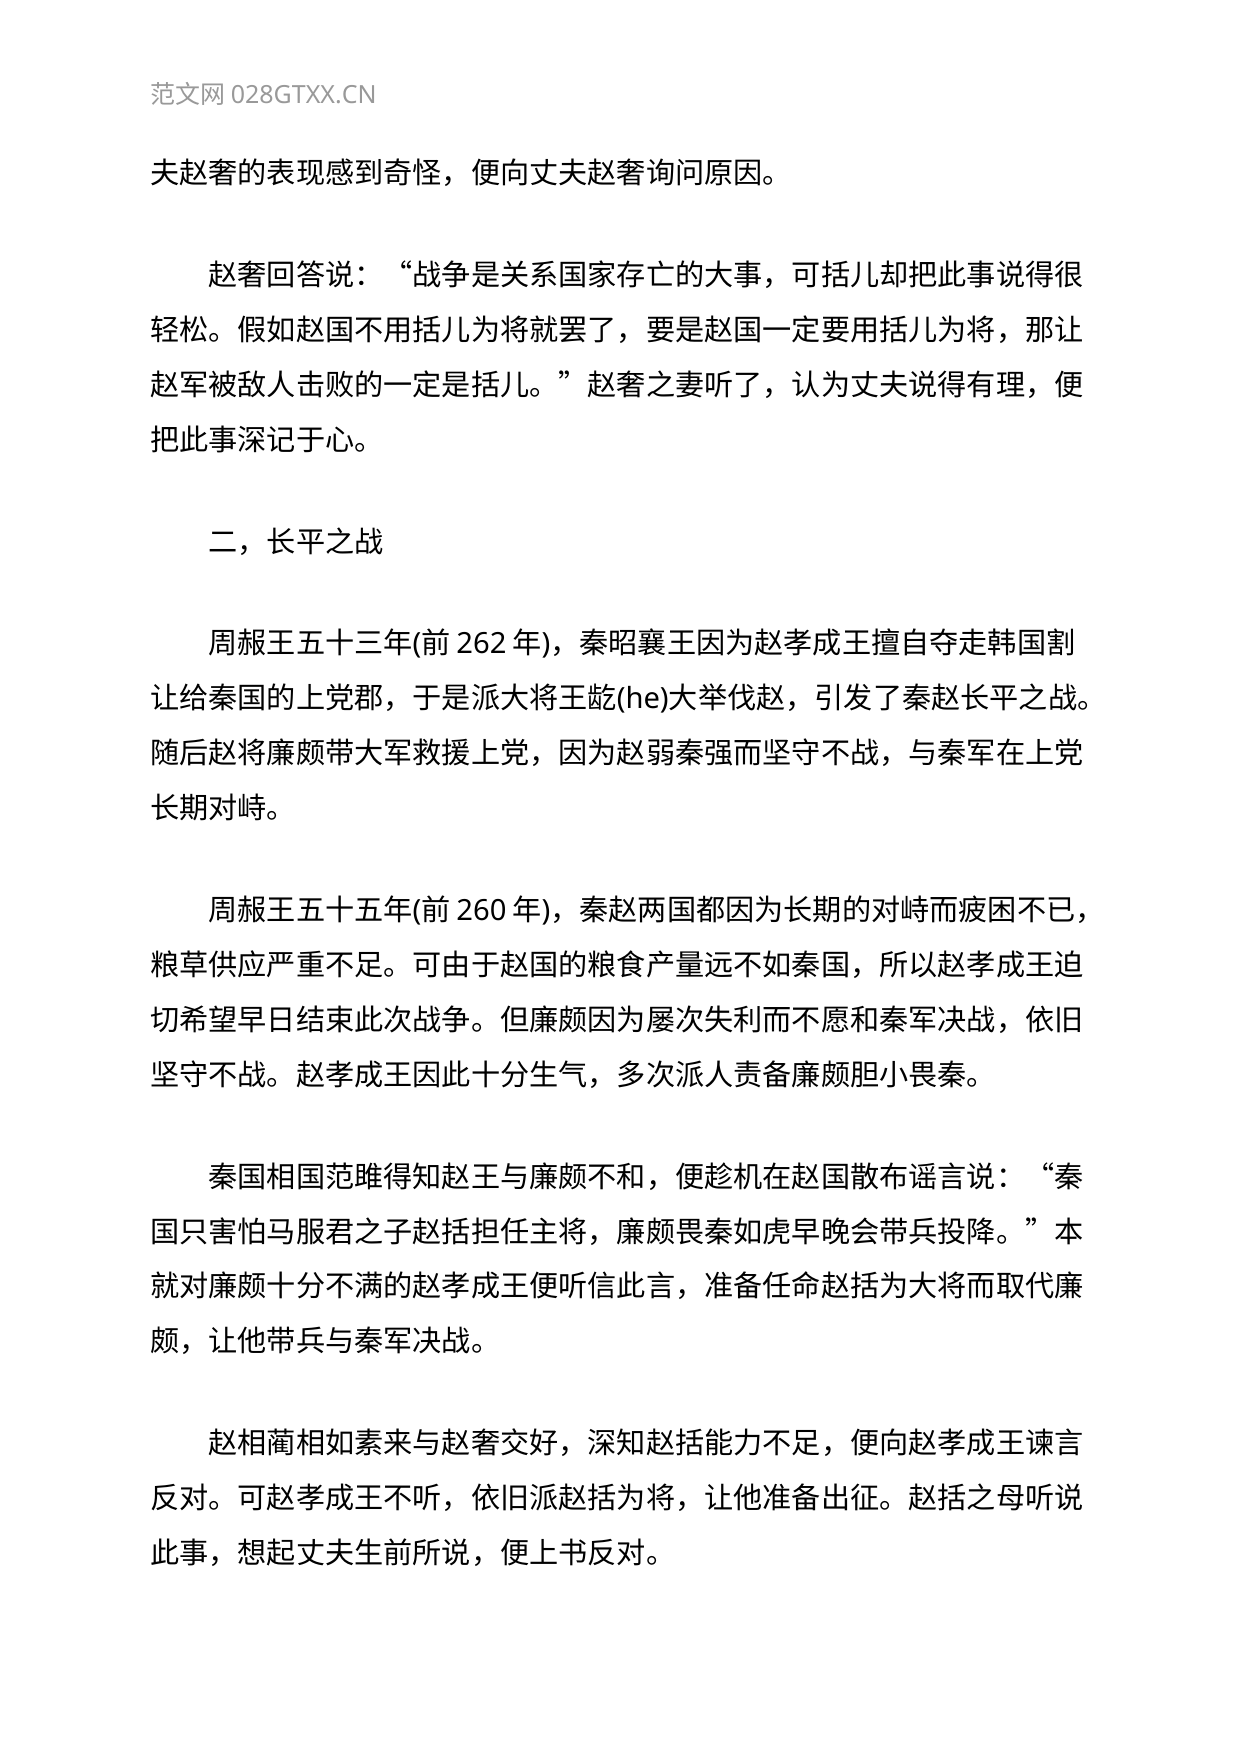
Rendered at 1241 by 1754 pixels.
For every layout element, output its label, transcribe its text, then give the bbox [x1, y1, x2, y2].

text 周赧王五十五年(前260年)，秦赵两国都因为长期的对峙而疲困不已，粮草供应严重不足。可由于赵国的粮食产量远不如秦国，所以赵孝成王迫切希望早日结束此次战争。但廉颇因为屡次失利而不愿和秦军决战，依旧坚守不战。赵孝成王因此十分生气，多次派人责备廉颇胆小畏秦。 [150, 887, 1090, 1094]
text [150, 150, 1090, 192]
text 赵相蔺相如素来与赵奢交好，深知赵括能力不足，便向赵孝成王谏言反对。可赵孝成王不听，依旧派赵括为将，让他准备出征。赵括之母听说此事，想起丈夫生前所说，便上书反对。 [150, 1420, 1090, 1572]
text 周赧王五十三年(前262年)，秦昭襄王因为赵孝成王擅自夺走韩国割让给秦国的上党郡，于是派大将王龁(he)大举伐赵，引发了秦赵长平之战。随后赵将廉颇带大军救援上党，因为赵弱秦强而坚守不战，与秦军在上党长期对峙。 [150, 620, 1090, 827]
text 二，长平之战 [150, 518, 1090, 561]
text 赵奢回答说：“战争是关系国家存亡的大事，可括儿却把此事说得很轻松。假如赵国不用括儿为将就罢了，要是赵国一定要用括儿为将，那让赵军被敌人击败的一定是括儿。”赵奢之妻听了，认为丈夫说得有理，便把此事深记于心。 [150, 252, 1090, 459]
text 秦国相国范雎得知赵王与廉颇不和，便趁机在赵国散布谣言说：“秦国只害怕马服君之子赵括担任主将，廉颇畏秦如虎早晚会带兵投降。”本就对廉颇十分不满的赵孝成王便听信此言，准备任命赵括为大将而取代廉颇，让他带兵与秦军决战。 [150, 1153, 1090, 1360]
